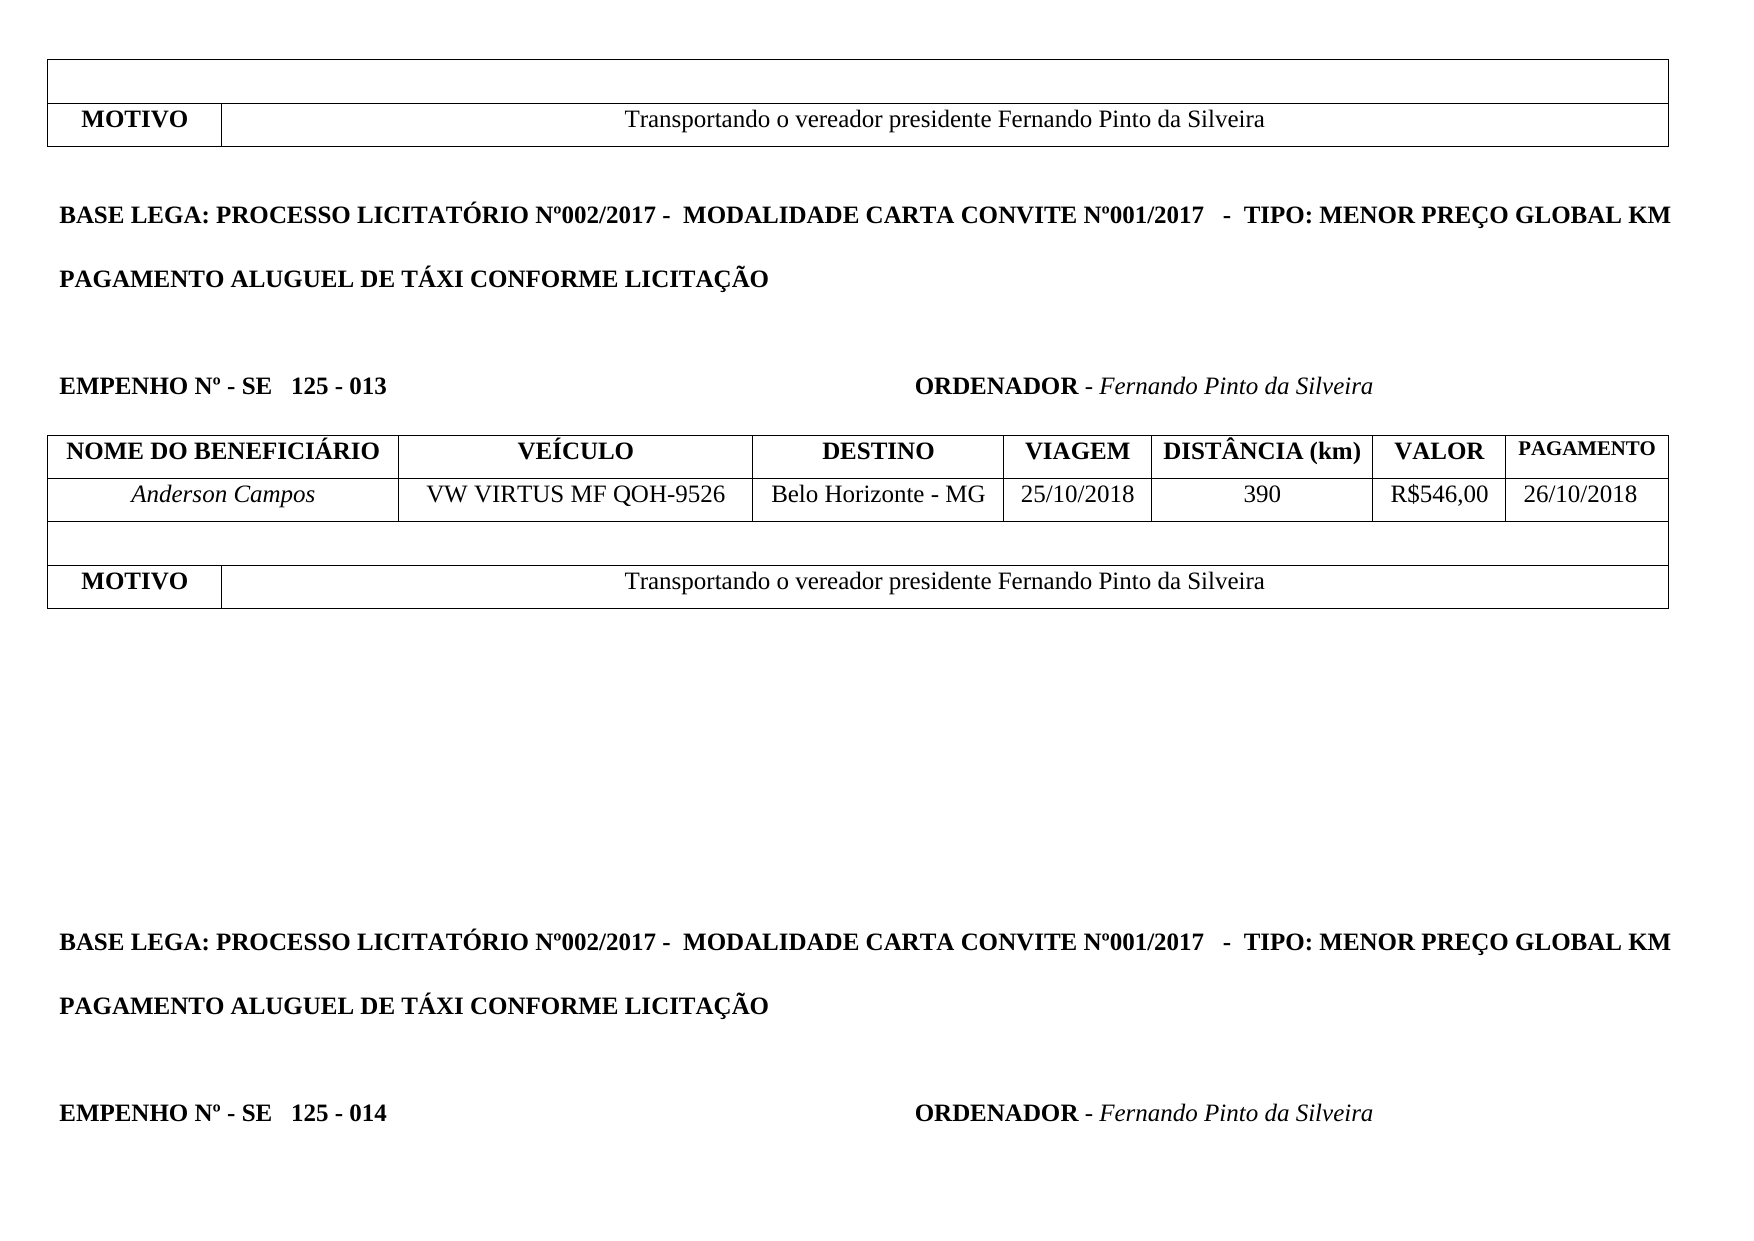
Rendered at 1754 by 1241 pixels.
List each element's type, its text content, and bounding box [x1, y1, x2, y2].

table_header PAGAMENTO [1506, 436, 1668, 478]
text ORDENADOR - Fernando Pinto da Silveira [914, 371, 1695, 400]
text PAGAMENTO ALUGUEL DE TÁXI CONFORME LICITAÇÃO [59, 264, 1695, 293]
text EMPENHO Nº - SE 125 - 013 [59, 371, 839, 400]
table_cell [48, 60, 1668, 103]
table_cell Anderson Campos [48, 479, 398, 521]
table_cell 25/10/2018 [1004, 479, 1151, 521]
table_cell 26/10/2018 [1506, 479, 1668, 521]
table_header DISTÂNCIA (km) [1152, 436, 1372, 478]
table_header VIAGEM [1004, 436, 1151, 478]
table_cell Transportando o vereador presidente Fernando Pinto da Silveira [222, 566, 1668, 608]
table_cell MOTIVO [48, 104, 221, 146]
table_cell Transportando o vereador presidente Fernando Pinto da Silveira [222, 104, 1668, 146]
text BASE LEGA: PROCESSO LICITATÓRIO Nº002/2017 - MODALIDADE CARTA CONVITE Nº001/2017 - TIPO: MENOR PREÇO GLOBAL KM [59, 200, 1695, 229]
table_header NOME DO BENEFICIÁRIO [48, 436, 398, 478]
table_cell Belo Horizonte - MG [753, 479, 1003, 521]
text EMPENHO Nº - SE 125 - 014 [59, 1098, 839, 1127]
table_cell VW VIRTUS MF QOH-9526 [399, 479, 752, 521]
table_header VEÍCULO [399, 436, 752, 478]
table_cell [48, 522, 1668, 565]
text ORDENADOR - Fernando Pinto da Silveira [914, 1098, 1695, 1127]
table_header VALOR [1373, 436, 1505, 478]
table_cell 390 [1152, 479, 1372, 521]
text BASE LEGA: PROCESSO LICITATÓRIO Nº002/2017 - MODALIDADE CARTA CONVITE Nº001/2017 - TIPO: MENOR PREÇO GLOBAL KM [59, 927, 1695, 956]
text PAGAMENTO ALUGUEL DE TÁXI CONFORME LICITAÇÃO [59, 991, 1695, 1020]
table_header DESTINO [753, 436, 1003, 478]
table_cell MOTIVO [48, 566, 221, 608]
table_cell R$546,00 [1373, 479, 1505, 521]
